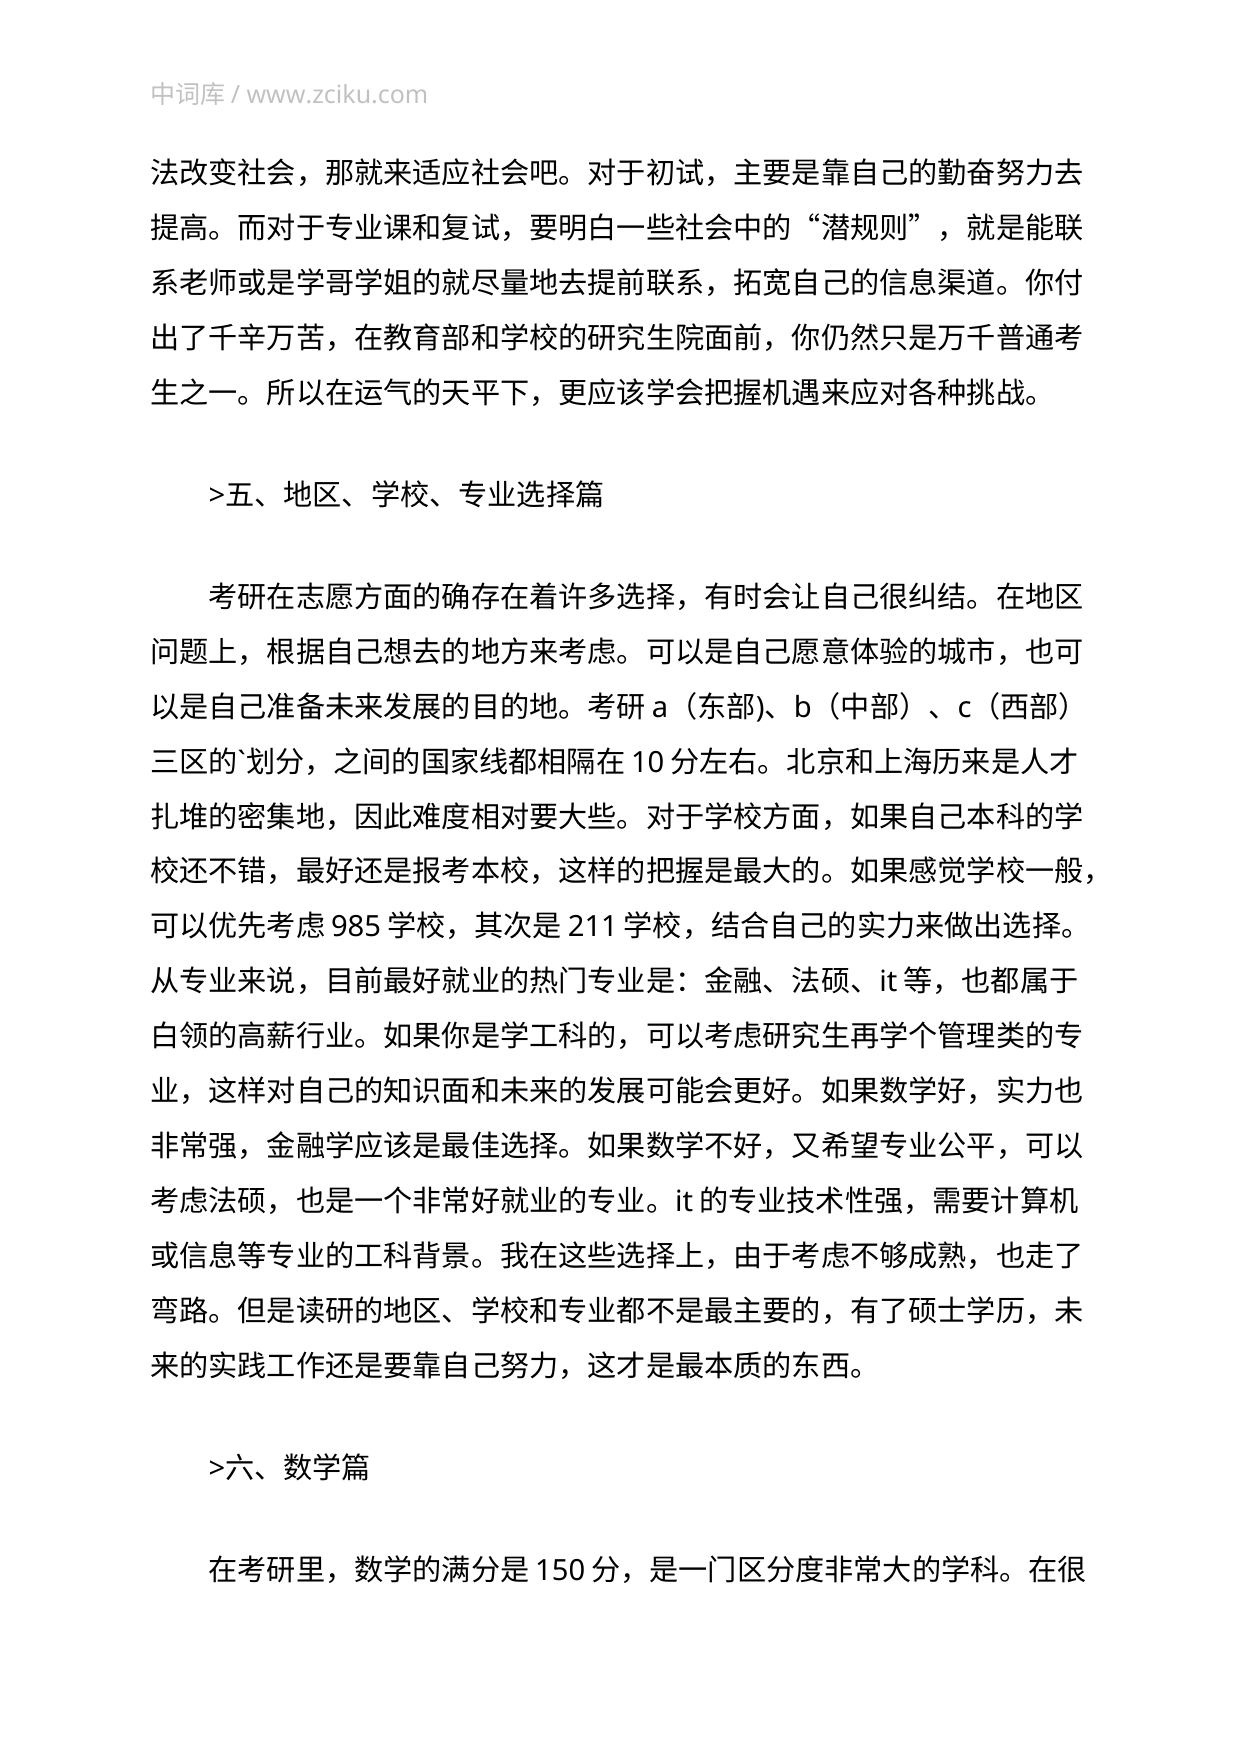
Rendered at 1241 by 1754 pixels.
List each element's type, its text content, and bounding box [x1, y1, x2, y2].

text >五、地区、学校、专业选择篇 [150, 471, 1090, 514]
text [150, 1546, 1090, 1588]
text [150, 150, 1090, 412]
text 考研在志愿方面的确存在着许多选择，有时会让自己很纠结。在地区问题上，根据自己想去的地方来考虑。可以是自己愿意体验的城市，也可以是自己准备未来发展的目的地。考研a（东部)、b（中部）、c（西部）三区的`划分，之间的国家线都相隔在10分左右。北京和上海历来是人才扎堆的密集地，因此难度相对要大些。对于学校方面，如果自己本科的学校还不错，最好还是报考本校，这样的把握是最大的。如果感觉学校一般，可以优先考虑985学校，其次是211学校，结合自己的实力来做出选择。从专业来说，目前最好就业的热门专业是：金融、法硕、it等，也都属于白领的高薪行业。如果你是学工科的，可以考虑研究生再学个管理类的专业，这样对自己的知识面和未来的发展可能会更好。如果数学好，实力也非常强，金融学应该是最佳选择。如果数学不好，又希望专业公平，可以考虑法硕，也是一个非常好就业的专业。it的专业技术性强，需要计算机或信息等专业的工科背景。我在这些选择上，由于考虑不够成熟，也走了弯路。但是读研的地区、学校和专业都不是最主要的，有了硕士学历，未来的实践工作还是要靠自己努力，这才是最本质的东西。 [150, 573, 1090, 1385]
text >六、数学篇 [150, 1444, 1090, 1487]
